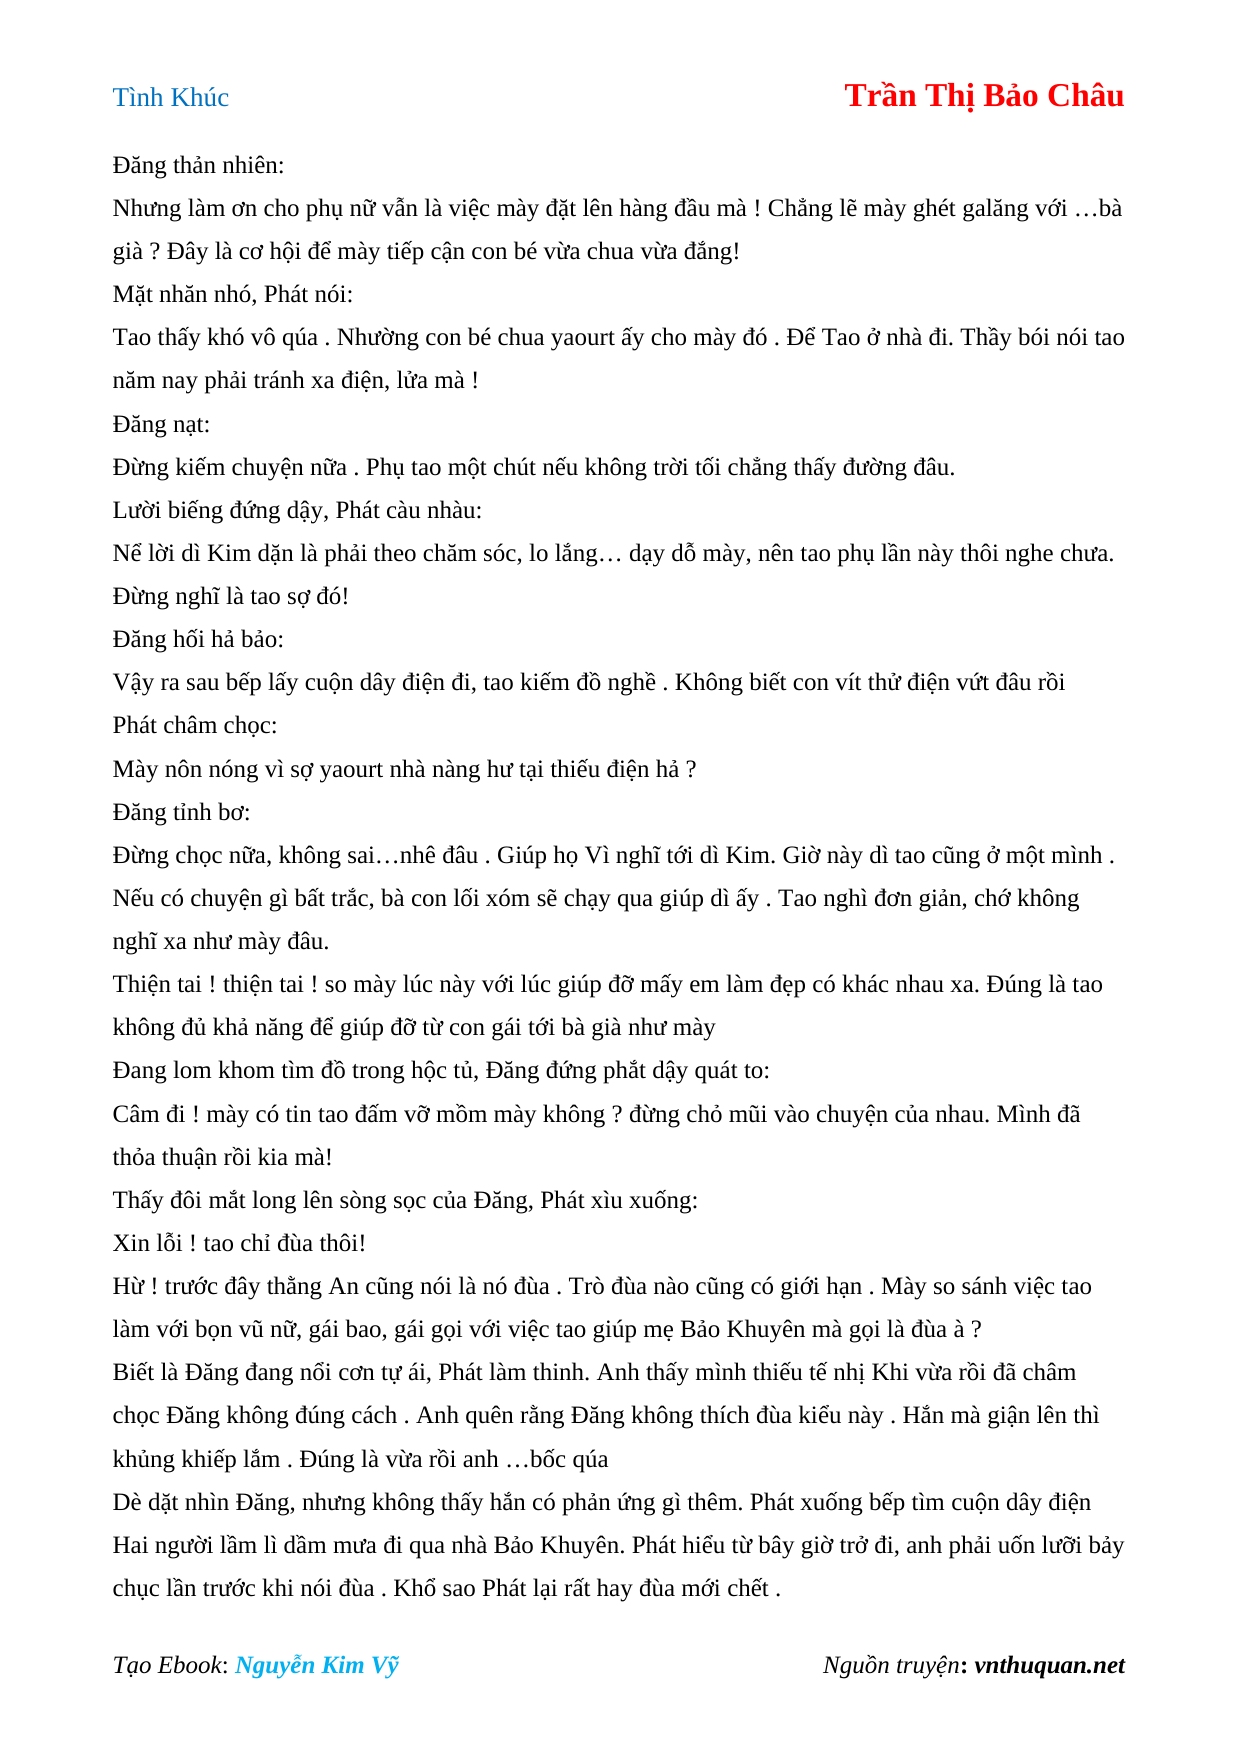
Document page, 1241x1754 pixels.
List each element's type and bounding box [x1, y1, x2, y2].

text [112, 150, 1128, 1602]
